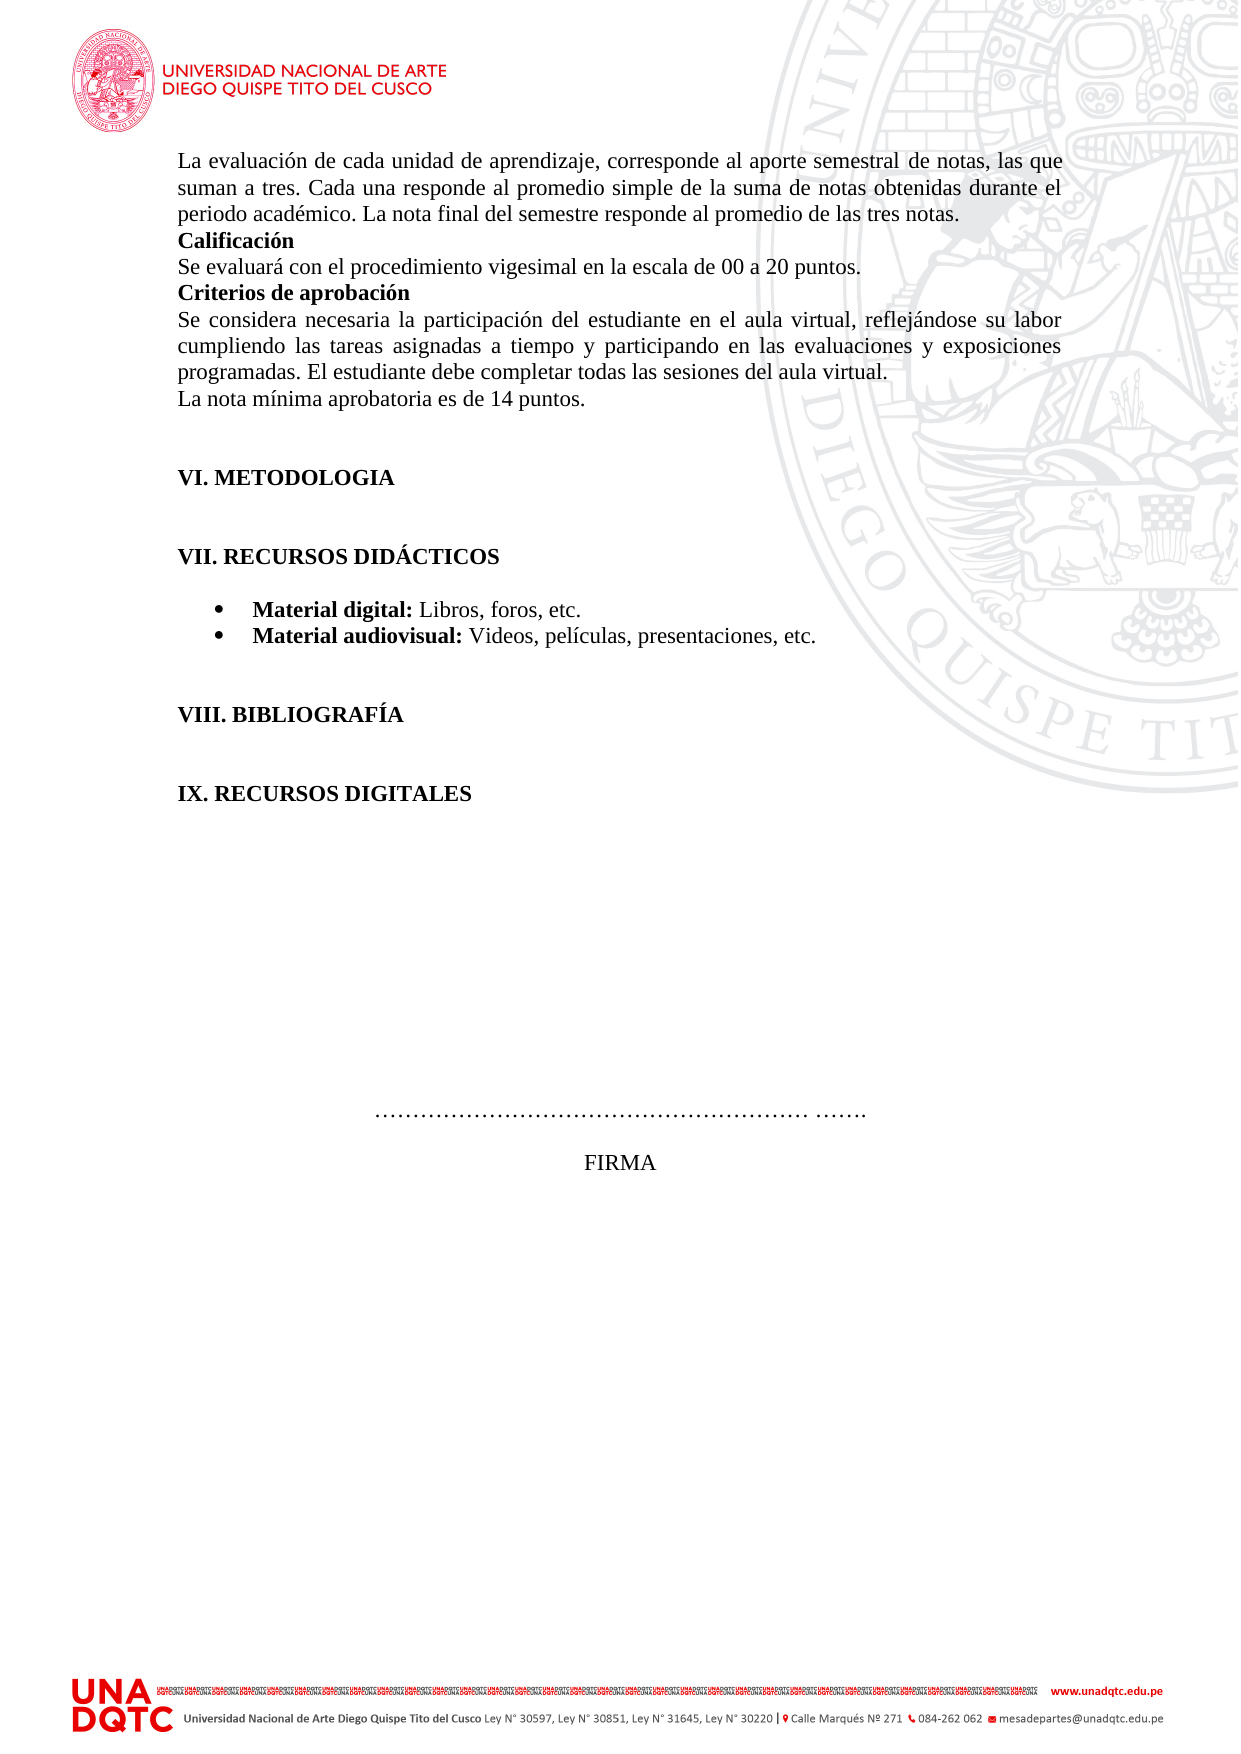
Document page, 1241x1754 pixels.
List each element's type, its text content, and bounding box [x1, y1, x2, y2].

text ………………………………………………… ……. [177, 1096, 1063, 1123]
text La nota mínima aprobatoria es de 14 puntos. [177, 385, 1063, 411]
text FIRMA [177, 1123, 1063, 1175]
text IX. RECURSOS DIGITALES [177, 780, 1063, 806]
text Se evaluará con el procedimiento vigesimal en la escala de 00 a 20 puntos. [177, 253, 1063, 279]
list Material audiovisual: Videos, películas, presentaciones, etc. [215, 622, 1063, 648]
list Material digital: Libros, foros, etc. [215, 596, 1063, 622]
picture [0, 0, 1238, 1754]
text VII. RECURSOS DIDÁCTICOS [177, 543, 1063, 569]
text VI. METODOLOGIA [177, 464, 1063, 490]
text Criterios de aprobación [177, 279, 1063, 306]
text Calificación [177, 227, 1063, 253]
text Se considera necesaria la participación del estudiante en el aula virtual, reflejándose su labor cumpliendo las tareas asignadas a tiempo y participando en las evaluaciones y exposiciones programadas. El estudiante debe completar todas las sesiones del aula virtual. [177, 306, 1063, 385]
text VIII. BIBLIOGRAFÍA [177, 701, 1063, 727]
text La evaluación de cada unidad de aprendizaje, corresponde al aporte semestral de notas, las que suman a tres. Cada una responde al promedio simple de la suma de notas obtenidas durante el periodo académico. La nota final del semestre responde al promedio de las tres notas. [177, 148, 1063, 227]
